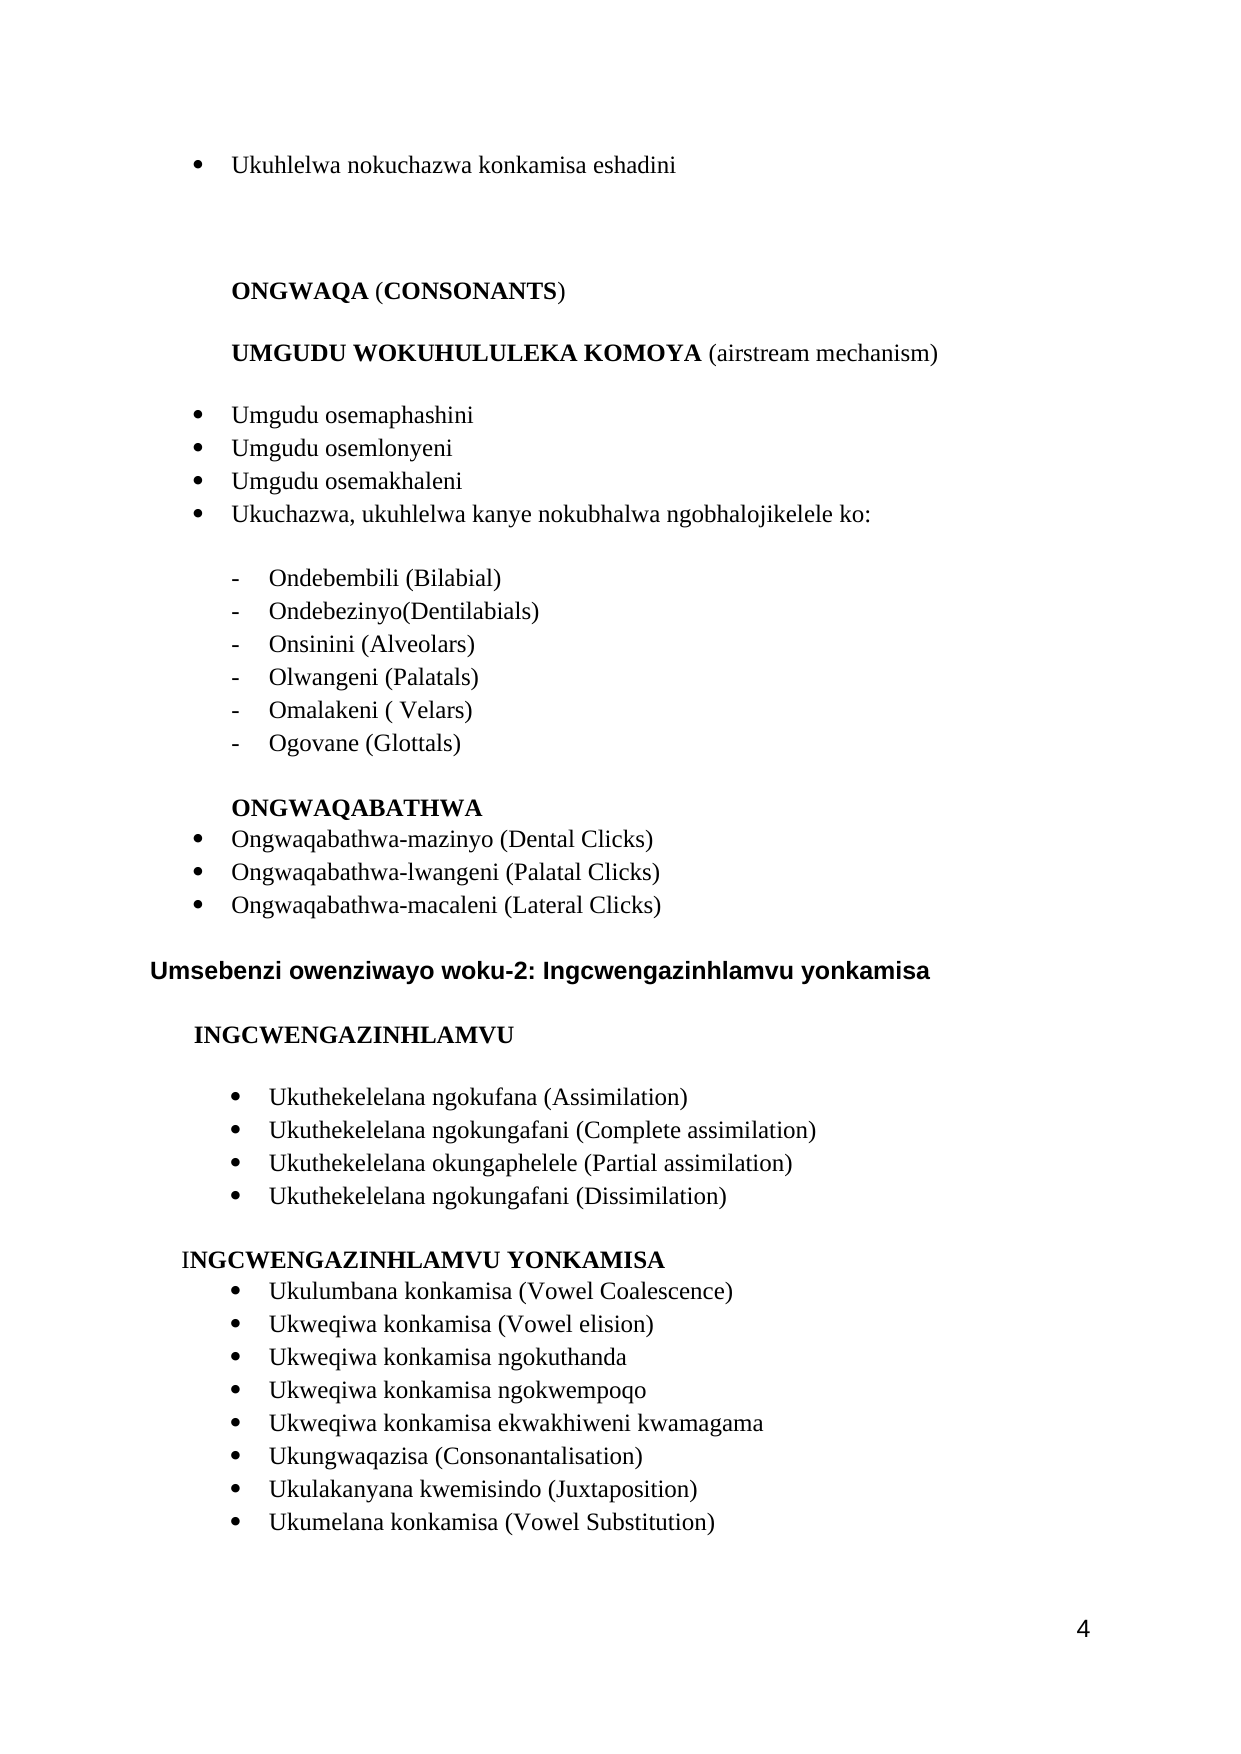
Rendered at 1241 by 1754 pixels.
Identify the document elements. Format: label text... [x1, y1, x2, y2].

list Omalakeni ( Velars) [231, 696, 1090, 724]
list Ondebembili (Bilabial) [231, 563, 1090, 592]
list Ogovane (Glottals) [231, 728, 1090, 757]
list Ukuthekelelana ngokungafani (Dissimilation) [231, 1181, 1090, 1210]
text INGCWENGAZINHLAMVU YONKAMISA [150, 1245, 1090, 1274]
list Ukulakanyana kwemisindo (Juxtaposition) [231, 1474, 1090, 1503]
list Ukuthekelelana ngokungafani (Complete assimilation) [231, 1115, 1090, 1144]
list Umgudu osemlonyeni [194, 433, 1090, 462]
text Umsebenzi owenziwayo woku-2: Ingcwengazinhlamvu yonkamisa [150, 956, 1090, 984]
text INGCWENGAZINHLAMVU [194, 1020, 1090, 1048]
list Onsinini (Alveolars) [231, 629, 1090, 658]
list Ondebezinyo(Dentilabials) [231, 596, 1090, 625]
list ONGWAQABATHWA [231, 793, 1090, 821]
list UMGUDU WOKUHULULEKA KOMOYA (airstream mechanism) [231, 338, 1090, 367]
list Ukweqiwa konkamisa (Vowel elision) [231, 1309, 1090, 1338]
list Ukuthekelelana ngokufana (Assimilation) [231, 1082, 1090, 1111]
list Ukuhlelwa nokuchazwa konkamisa eshadini [194, 150, 1090, 179]
list Ukuchazwa, ukuhlelwa kanye nokubhalwa ngobhalojikelele ko: [194, 499, 1090, 528]
list Ukweqiwa konkamisa ekwakhiweni kwamagama [231, 1408, 1090, 1437]
list Umgudu osemakhaleni [194, 466, 1090, 495]
list Ukweqiwa konkamisa ngokwempoqo [231, 1375, 1090, 1404]
list Ongwaqabathwa-mazinyo (Dental Clicks) [194, 824, 1090, 852]
list Ongwaqabathwa-lwangeni (Palatal Clicks) [194, 857, 1090, 885]
list Ongwaqabathwa-macaleni (Lateral Clicks) [194, 890, 1090, 918]
list ONGWAQA (CONSONANTS) [231, 276, 1090, 305]
list Ukweqiwa konkamisa ngokuthanda [231, 1342, 1090, 1371]
list Ukungwaqazisa (Consonantalisation) [231, 1441, 1090, 1470]
list Ukumelana konkamisa (Vowel Substitution) [231, 1507, 1090, 1536]
list Umgudu osemaphashini [194, 400, 1090, 429]
list Ukuthekelelana okungaphelele (Partial assimilation) [231, 1148, 1090, 1177]
list Olwangeni (Palatals) [231, 662, 1090, 691]
list Ukulumbana konkamisa (Vowel Coalescence) [231, 1276, 1090, 1305]
